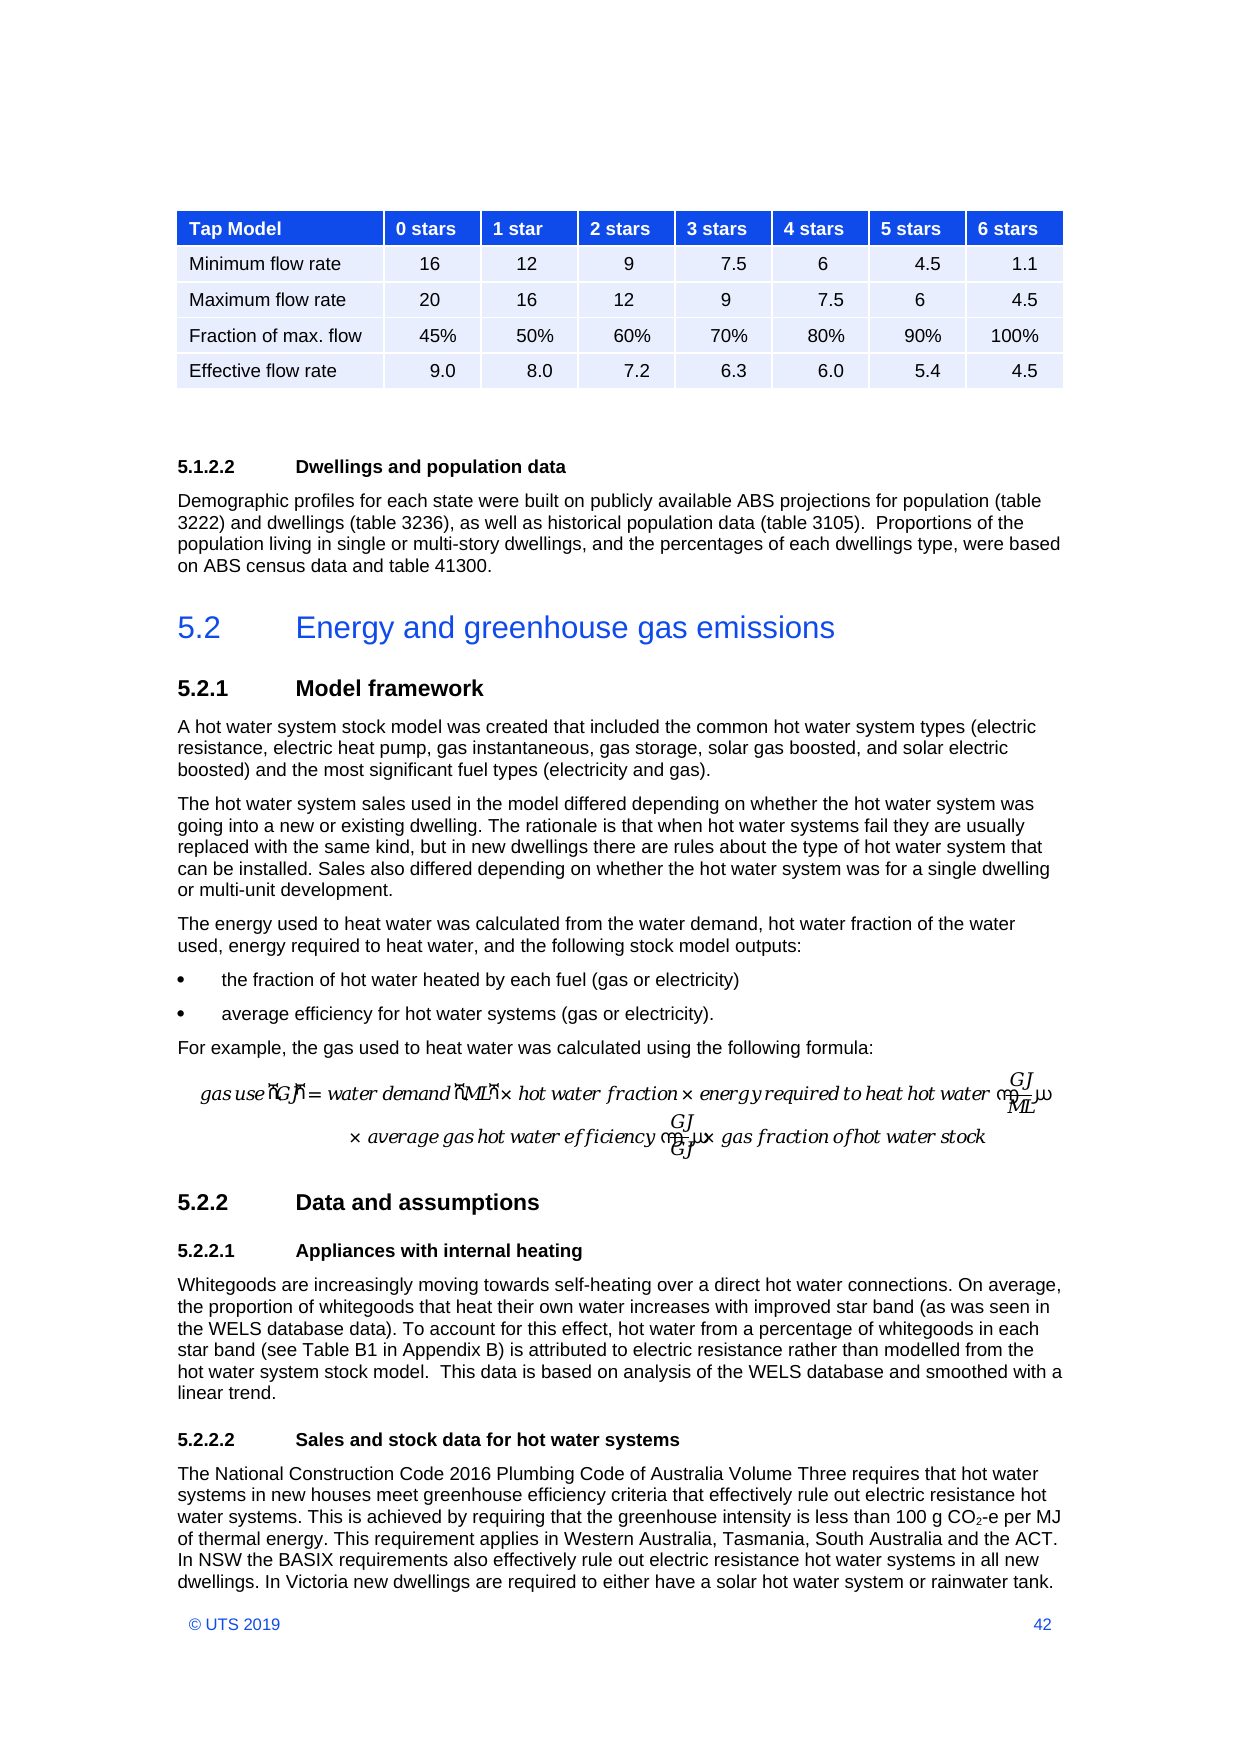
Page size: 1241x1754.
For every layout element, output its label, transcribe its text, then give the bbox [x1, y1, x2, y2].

table_cell 7.5 [773, 283, 868, 317]
table_cell 5.4 [870, 354, 965, 388]
subtitle Model framework [177, 675, 1063, 701]
table_cell 60% [579, 318, 674, 352]
table_cell 90% [870, 318, 965, 352]
table_cell 70% [676, 318, 771, 352]
table_cell 8.0 [482, 354, 577, 388]
table_header 1 star [482, 211, 577, 245]
list the fraction of hot water heated by each fuel (gas or electricity) [177, 969, 1063, 990]
table_cell 16 [385, 247, 480, 281]
subtitle Appliances with internal heating [177, 1240, 1063, 1262]
table_cell 12 [579, 283, 674, 317]
table_cell 20 [385, 283, 480, 317]
table_cell 16 [482, 283, 577, 317]
text A hot water system stock model was created that included the common hot water system types (electric resistance, electric heat pump, gas instantaneous, gas storage, solar gas boosted, and solar electric boosted) and the most significant fuel types (electricity and gas). [177, 716, 1063, 780]
text The hot water system sales used in the model differed depending on whether the hot water system was going into a new or existing dwelling. The rationale is that when hot water systems fail they are usually replaced with the same kind, but in new dwellings there are rules about the type of hot water system that can be installed. Sales also differed depending on whether the hot water system was for a single dwelling or multi-unit development. [177, 793, 1063, 901]
table_cell 4.5 [870, 247, 965, 281]
subtitle Dwellings and population data [177, 456, 1063, 477]
table_cell Fraction of max. flow [177, 318, 383, 352]
table_cell 7.2 [579, 354, 674, 388]
subtitle Energy and greenhouse gas emissions [177, 609, 1063, 646]
text Demographic profiles for each state were built on publicly available ABS projections for population (table 3222) and dwellings (table 3236), as well as historical population data (table 3105). Proportions of the population living in single or multi-story dwellings, and the percentages of each dwellings type, were based on ABS census data and table 41300. [177, 490, 1063, 576]
table_header Tap Model [177, 211, 383, 245]
table_cell 4.5 [967, 354, 1063, 388]
table_cell 6.0 [773, 354, 868, 388]
table_header 2 stars [579, 211, 674, 245]
table_cell 9.0 [385, 354, 480, 388]
table_header 0 stars [385, 211, 480, 245]
table_cell 6 [870, 283, 965, 317]
subtitle Sales and stock data for hot water systems [177, 1428, 1063, 1450]
table_header 6 stars [967, 211, 1063, 245]
text Whitegoods are increasingly moving towards self-heating over a direct hot water connections. On average, the proportion of whitegoods that heat their own water increases with improved star band (as was seen in the WELS database data). To account for this effect, hot water from a percentage of whitegoods in each star band (see Table B1 in Appendix B) is attributed to electric resistance rather than modelled from the hot water system stock model. This data is based on analysis of the WELS database and smoothed with a linear trend. [177, 1274, 1063, 1403]
table_cell 1.1 [967, 247, 1063, 281]
table_cell 50% [482, 318, 577, 352]
table_header 4 stars [773, 211, 868, 245]
table_cell 6 [773, 247, 868, 281]
table_cell Effective flow rate [177, 354, 383, 388]
list average efficiency for hot water systems (gas or electricity). [177, 1003, 1063, 1024]
table_cell 7.5 [676, 247, 771, 281]
table_cell Minimum flow rate [177, 247, 383, 281]
table_cell 4.5 [967, 283, 1063, 317]
subtitle Data and assumptions [177, 1189, 1063, 1215]
table_cell 9 [676, 283, 771, 317]
table_cell 12 [482, 247, 577, 281]
text The energy used to heat water was calculated from the water demand, hot water fraction of the water used, energy required to heat water, and the following stock model outputs: [177, 913, 1063, 956]
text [177, 1463, 1063, 1592]
table_cell 45% [385, 318, 480, 352]
table_header 3 stars [676, 211, 771, 245]
table_cell 80% [773, 318, 868, 352]
table_header 5 stars [870, 211, 965, 245]
table_cell 6.3 [676, 354, 771, 388]
text For example, the gas used to heat water was calculated using the following formula: [177, 1037, 1063, 1059]
table_cell Maximum flow rate [177, 283, 383, 317]
table_cell 9 [579, 247, 674, 281]
table_cell 100% [967, 318, 1063, 352]
